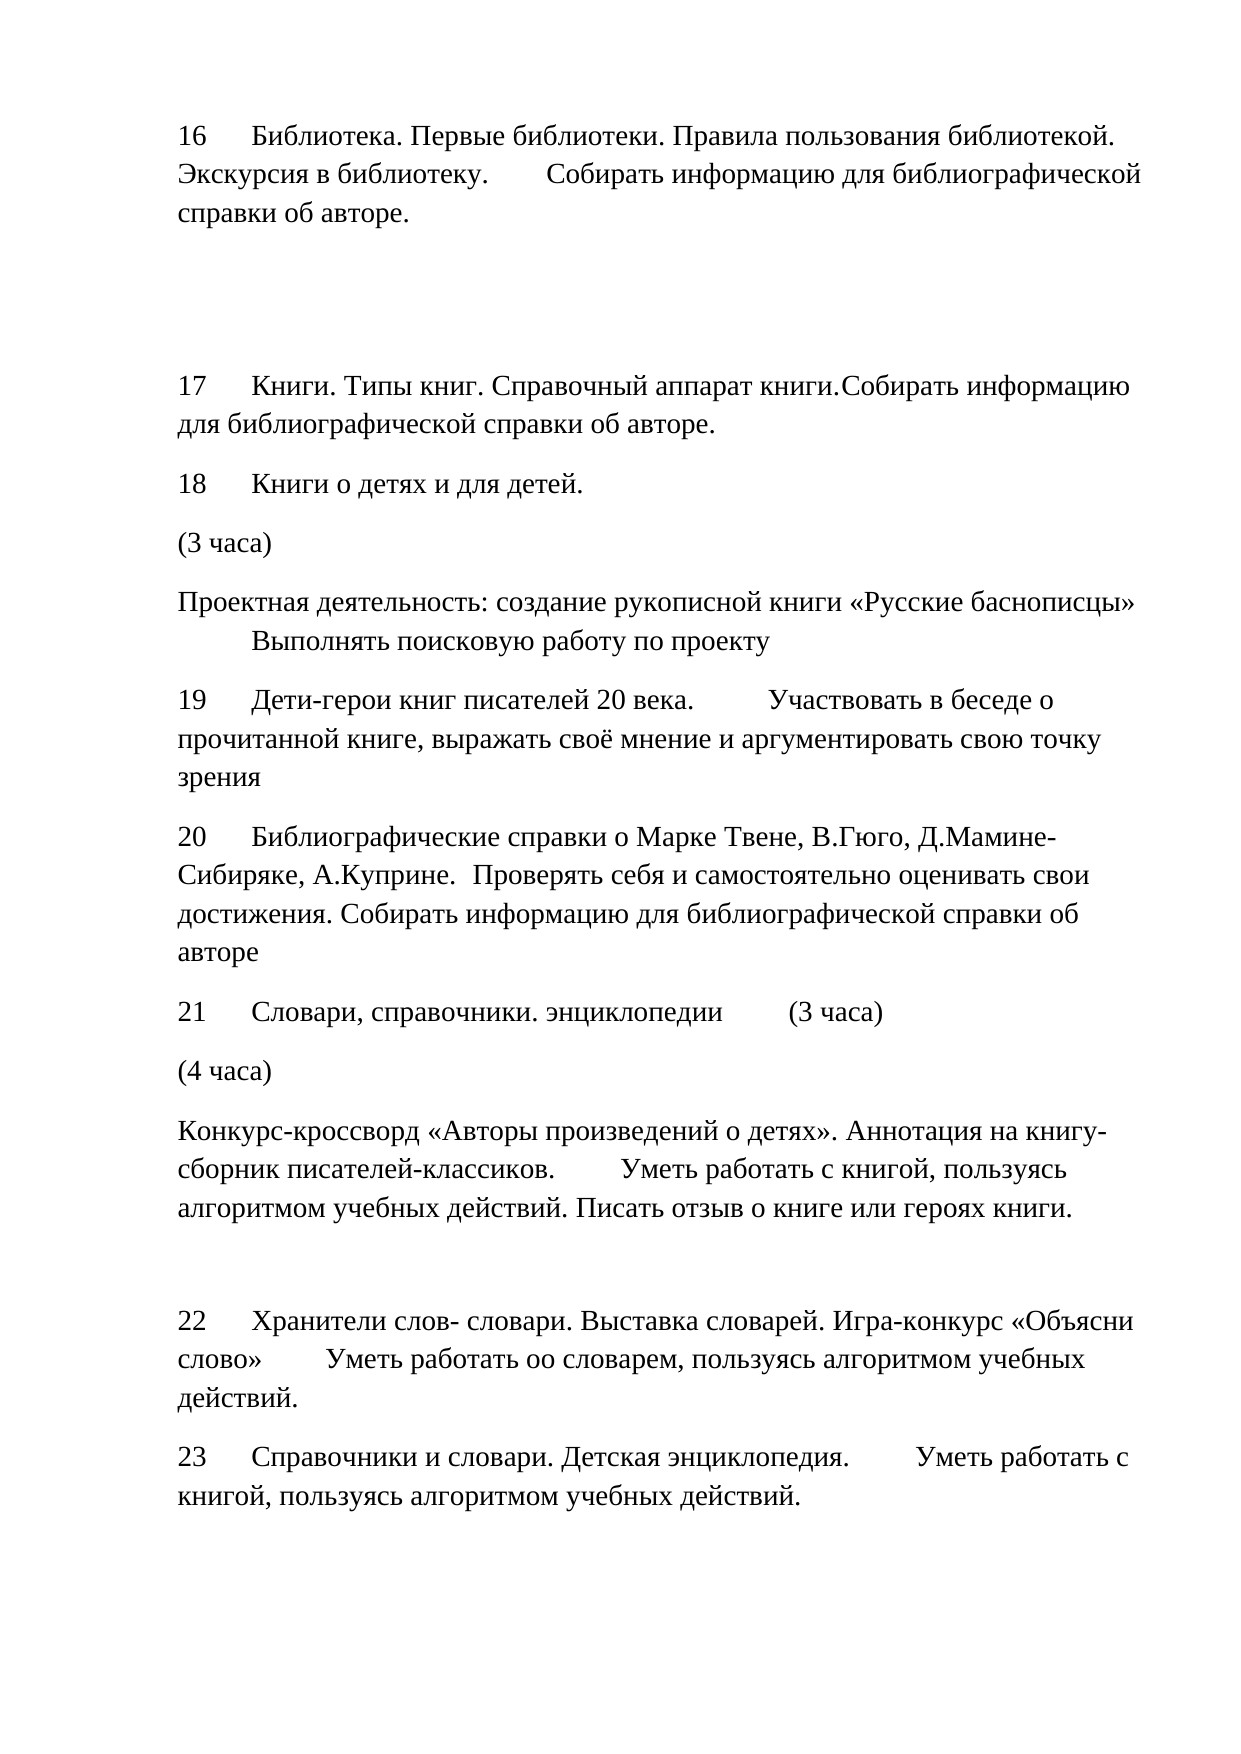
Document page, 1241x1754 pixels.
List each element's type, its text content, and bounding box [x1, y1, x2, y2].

text 20 Библиографические справки о Марке Твене, В.Гюго, Д.Мамине-Сибиряке, А.Куприне. Проверять себя и самостоятельно оценивать свои достижения. Собирать информацию для библиографической справки об авторе [177, 819, 1152, 968]
text Конкурс-кроссворд «Авторы произведений о детях». Аннотация на книгу-сборник писателей-классиков. Уметь работать с книгой, пользуясь алгоритмом учебных действий. Писать отзыв о книге или героях книги. [177, 1113, 1152, 1223]
text (4 часа) [177, 1053, 1152, 1087]
text 16 Библиотека. Первые библиотеки. Правила пользования библиотекой. Экскурсия в библиотеку. Собирать информацию для библиографической справки об авторе. [177, 118, 1152, 229]
text (3 часа) [177, 525, 1152, 559]
text 18 Книги о детях и для детей. [177, 466, 1152, 499]
text Проектная деятельность: создание рукописной книги «Русские баснописцы» Выполнять поисковую работу по проекту [177, 584, 1152, 657]
text 23 Справочники и словари. Детская энциклопедия. Уметь работать с книгой, пользуясь алгоритмом учебных действий. [177, 1439, 1152, 1511]
text 21 Словари, справочники. энциклопедии (3 часа) [177, 994, 1152, 1027]
text 19 Дети-герои книг писателей 20 века. Участвовать в беседе о прочитанной книге, выражать своё мнение и аргументировать свою точку зрения [177, 682, 1152, 793]
text 17 Книги. Типы книг. Справочный аппарат книги. Собирать информацию для библиографической справки об авторе. [177, 368, 1152, 440]
text 22 Хранители слов- словари. Выставка словарей. Игра-конкурс «Объясни слово» Уметь работать оо словарем, пользуясь алгоритмом учебных действий. [177, 1303, 1152, 1413]
